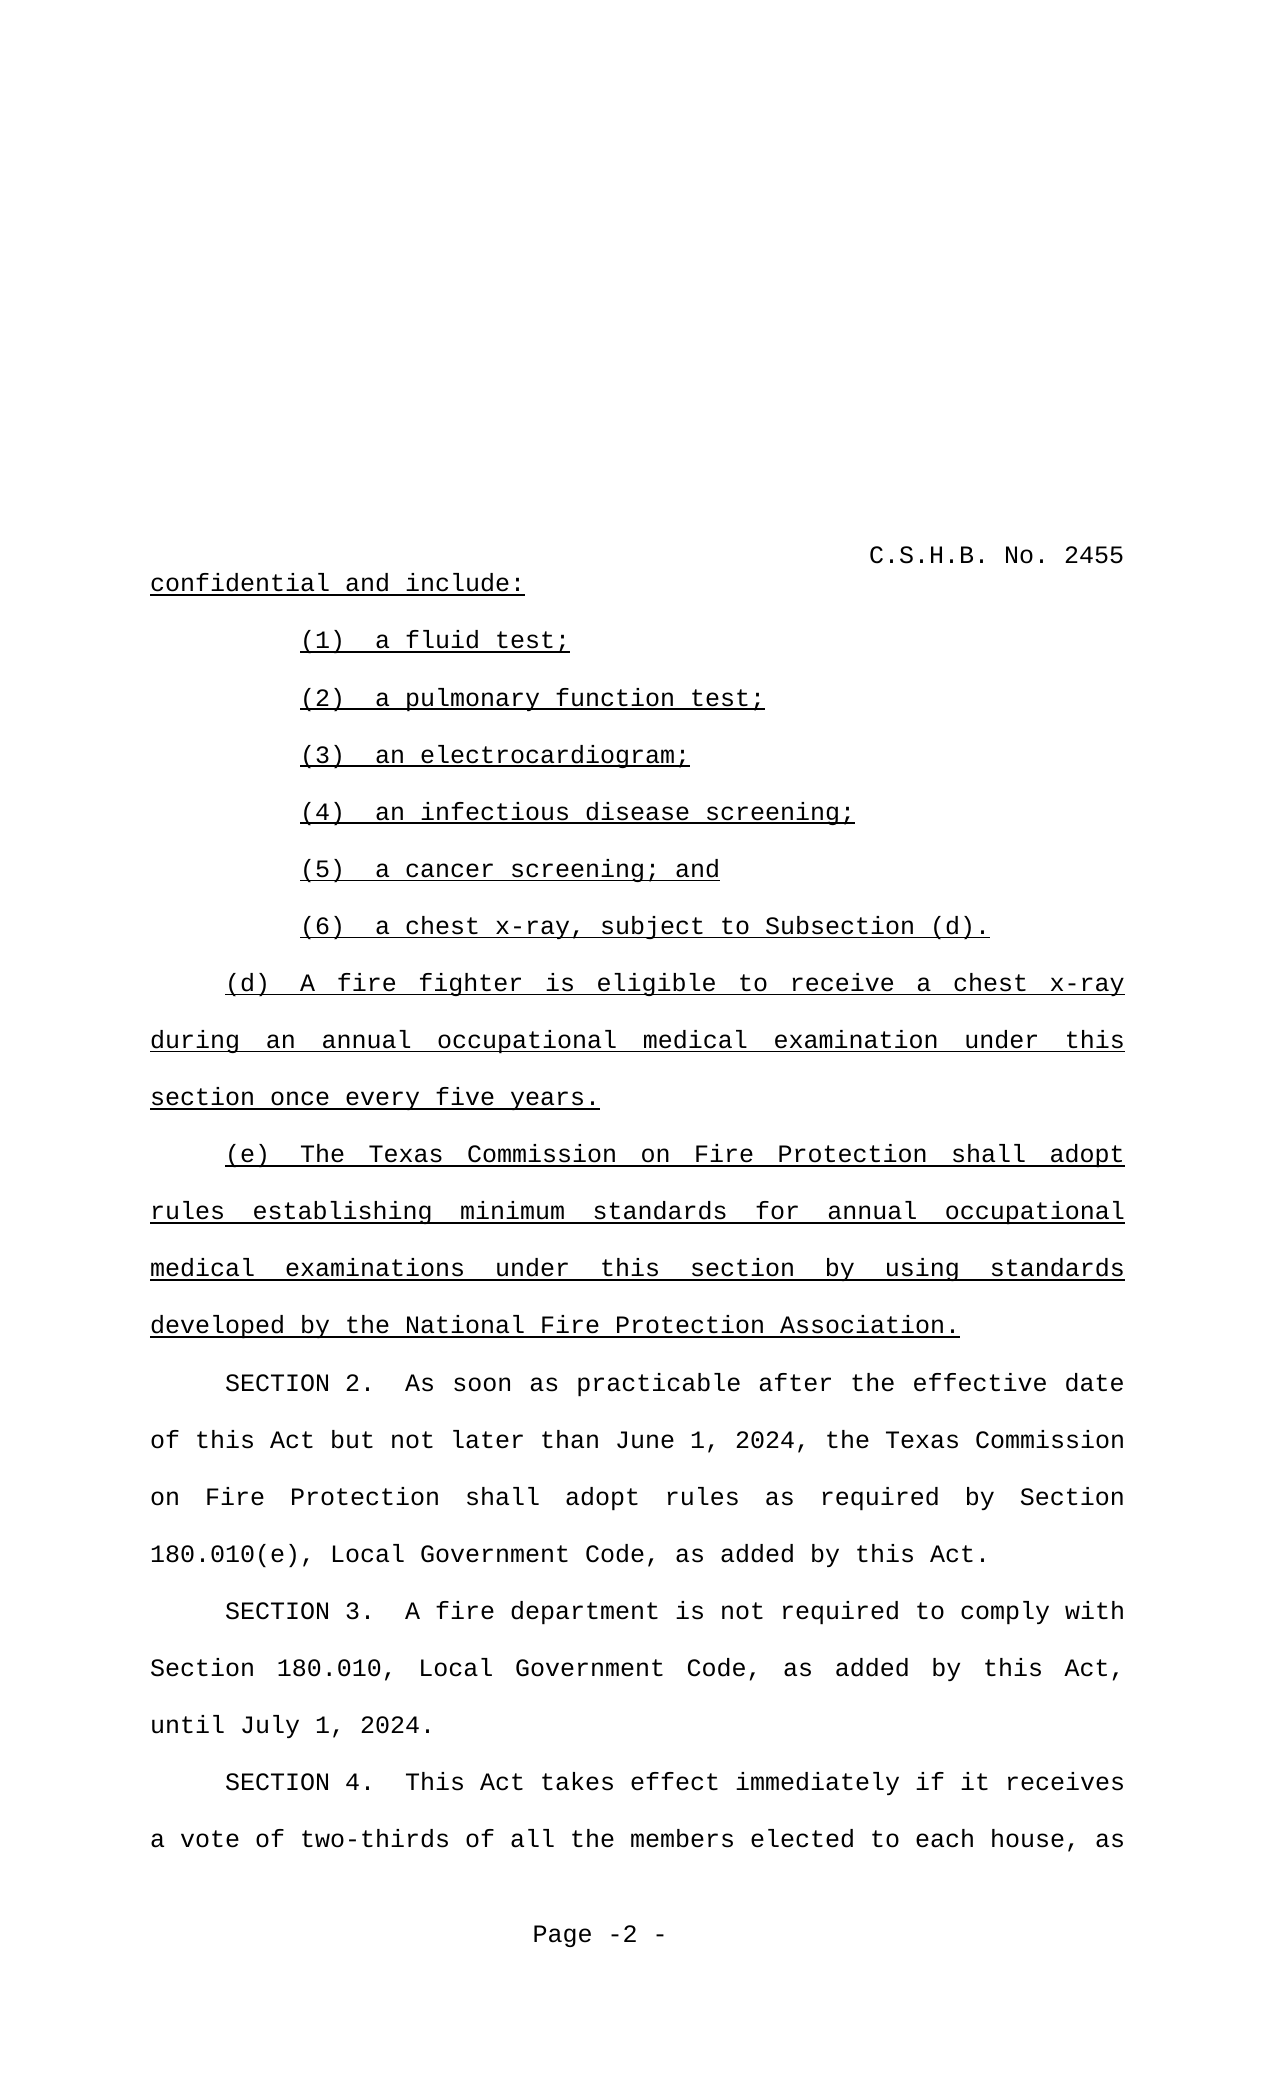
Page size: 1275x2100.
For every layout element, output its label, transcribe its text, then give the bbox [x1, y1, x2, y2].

text (2) a pulmonary function test; [150, 685, 1125, 713]
text (e) The Texas Commission on Fire Protection shall adopt rules establishing minimum standards for annual occupational medical examinations under this section by using standards developed by the National Fire Protection Association. [150, 1142, 1125, 1222]
text (5) a cancer screening; and [150, 856, 1125, 885]
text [150, 1769, 1125, 1855]
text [150, 571, 1125, 599]
text (d) A fire fighter is eligible to receive a chest x-ray during an annual occupational medical examination under this section once every five years. [150, 970, 1125, 1051]
text (d) A fire fighter is eligible to receive a chest x-ray during an annual occupational medical examination under this section once every five years. [150, 1052, 1125, 1113]
text (4) an infectious disease screening; [150, 799, 1125, 828]
text SECTION 2. As soon as practicable after the effective date of this Act but not later than June 1, 2024, the Texas Commission on Fire Protection shall adopt rules as required by Section 180.010(e), Local Government Code, as added by this Act. [150, 1370, 1125, 1570]
text (3) an electrocardiogram; [150, 742, 1125, 771]
text SECTION 3. A fire department is not required to comply with Section 180.010, Local Government Code, as added by this Act, until July 1, 2024. [150, 1598, 1125, 1741]
text (6) a chest x-ray, subject to Subsection (d). [150, 913, 1125, 942]
text (e) The Texas Commission on Fire Protection shall adopt rules establishing minimum standards for annual occupational medical examinations under this section by using standards developed by the National Fire Protection Association. [150, 1224, 1125, 1279]
text (e) The Texas Commission on Fire Protection shall adopt rules establishing minimum standards for annual occupational medical examinations under this section by using standards developed by the National Fire Protection Association. [150, 1281, 1125, 1341]
text (1) a fluid test; [150, 628, 1125, 656]
